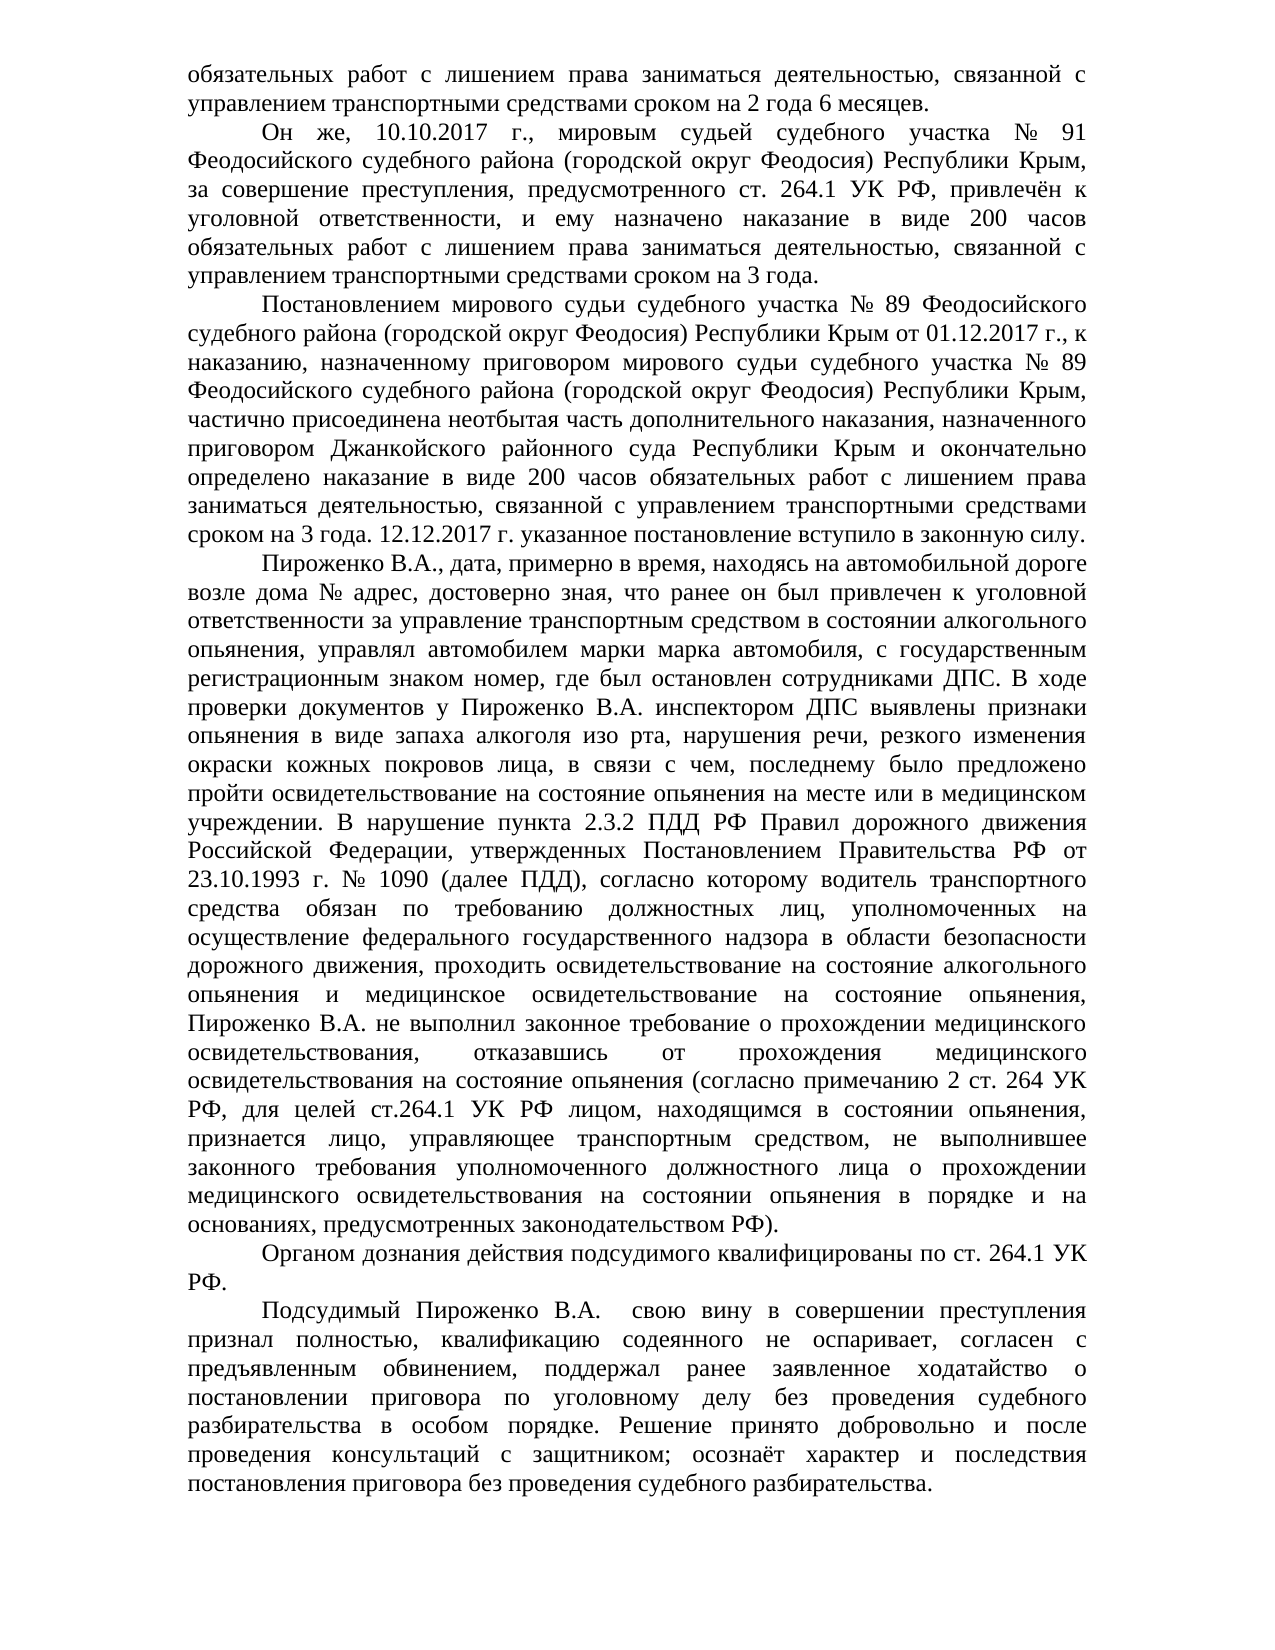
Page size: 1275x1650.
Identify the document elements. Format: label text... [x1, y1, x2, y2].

text Пироженко В.А., дата, примерно в время, находясь на автомобильной дороге возле дома № адрес, достоверно зная, что ранее он был привлечен к уголовной ответственности за управление транспортным средством в состоянии алкогольного опьянения, управлял автомобилем марки марка автомобиля, с государственным регистрационным знаком номер, где был остановлен сотрудниками ДПС. В ходе проверки документов у Пироженко В.А. инспектором ДПС выявлены признаки опьянения в виде запаха алкоголя изо рта, нарушения речи, резкого изменения окраски кожных покровов лица, в связи с чем, последнему было предложено пройти освидетельствование на состояние опьянения на месте или в медицинском учреждении. В нарушение пункта 2.3.2 ПДД РФ Правил дорожного движения Российской Федерации, утвержденных Постановлением Правительства РФ от 23.10.1993 г. № 1090 (далее ПДД), согласно которому водитель транспортного средства обязан по требованию должностных лиц, уполномоченных на осуществление федерального государственного надзора в области безопасности дорожного движения, проходить освидетельствование на состояние алкогольного опьянения и медицинское освидетельствование на состояние опьянения, Пироженко В.А. не выполнил законное требование о прохождении медицинского освидетельствования, отказавшись от прохождения медицинского освидетельствования на состояние опьянения (согласно примечанию 2 ст. 264 УК РФ, для целей ст.264.1 УК РФ лицом, находящимся в состоянии опьянения, признается лицо, управляющее транспортным средством, не выполнившее законного требования уполномоченного должностного лица о прохождении медицинского освидетельствования на состоянии опьянения в порядке и на основаниях, предусмотренных законодательством РФ). [187, 548, 1087, 1238]
text Он же, 10.10.2017 г., мировым судьей судебного участка № 91 Феодосийского судебного района (городской округ Феодосия) Республики Крым, за совершение преступления, предусмотренного ст. 264.1 УК РФ, привлечён к уголовной ответственности, и ему назначено наказание в виде 200 часов обязательных работ с лишением права заниматься деятельностью, связанной с управлением транспортными средствами сроком на 3 года. [187, 117, 1087, 289]
text Подсудимый Пироженко В.А. свою вину в совершении преступления признал полностью, квалификацию содеянного не оспаривает, согласен с предъявленным обвинением, поддержал ранее заявленное ходатайство о постановлении приговора по уголовному делу без проведения судебного разбирательства в особом порядке. Решение принято добровольно и после проведения консультаций с защитником; осознаёт характер и последствия постановления приговора без проведения судебного разбирательства. [187, 1295, 1087, 1497]
text Органом дознания действия подсудимого квалифицированы по ст. 264.1 УК РФ. [187, 1238, 1087, 1295]
text Постановлением мирового судьи судебного участка № 89 Феодосийского судебного района (городской округ Феодосия) Республики Крым от 01.12.2017 г., к наказанию, назначенному приговором мирового судьи судебного участка № 89 Феодосийского судебного района (городской округ Феодосия) Республики Крым, частично присоединена неотбытая часть дополнительного наказания, назначенного приговором Джанкойского районного суда Республики Крым и окончательно определено наказание в виде 200 часов обязательных работ с лишением права заниматься деятельностью, связанной с управлением транспортными средствами сроком на 3 года. 12.12.2017 г. указанное постановление вступило в законную силу. [187, 289, 1087, 548]
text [187, 59, 1087, 117]
